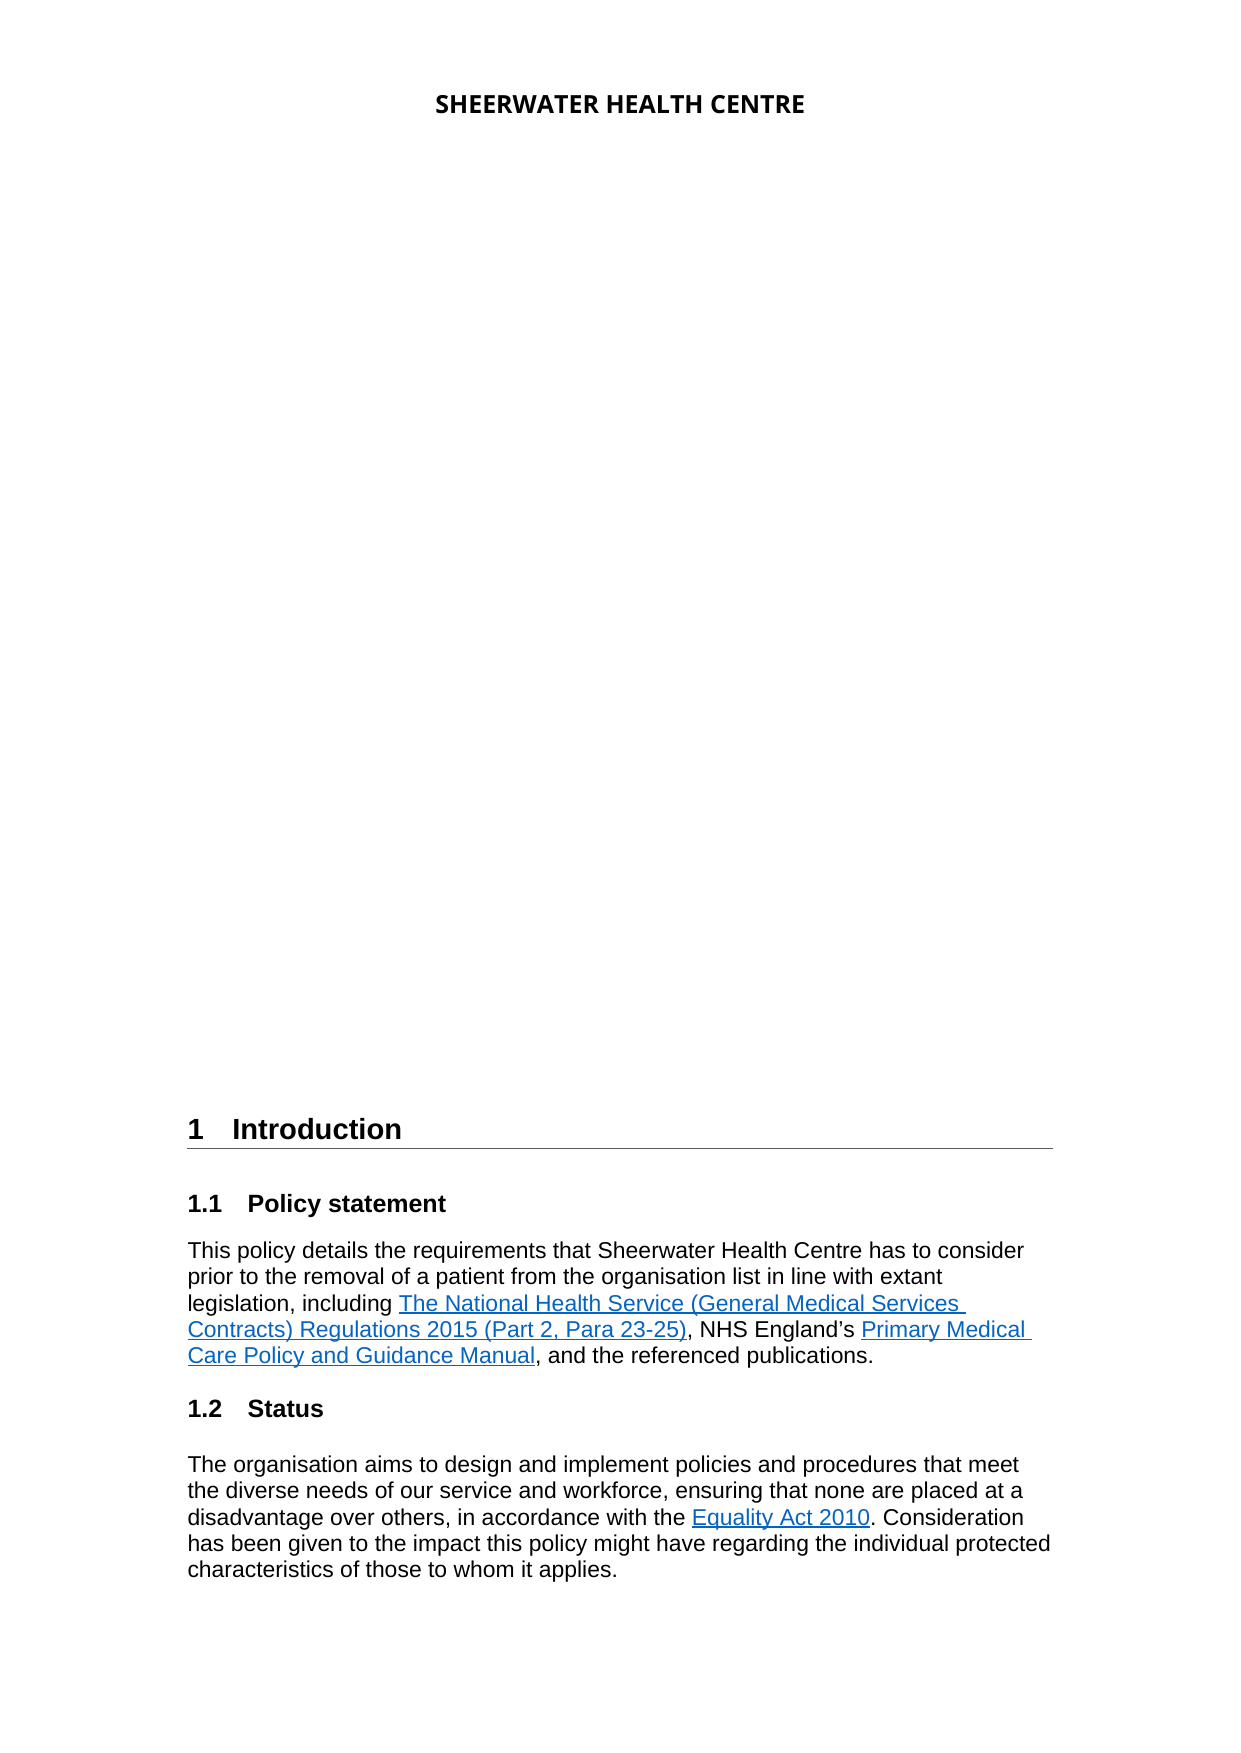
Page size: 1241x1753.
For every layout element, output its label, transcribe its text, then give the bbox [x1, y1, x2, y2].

subtitle Status [187, 1394, 1053, 1422]
subtitle Policy statement [187, 1189, 1053, 1218]
subtitle Introduction [187, 1112, 1053, 1148]
text This policy details the requirements that Sheerwater Health Centre has to consider prior to the removal of a patient from the organisation list in line with extant legislation, including The National Health Service (General Medical Services Contracts) Regulations 2015 (Part 2, Para 23-25), NHS England’s Primary Medical Care Policy and Guidance Manual, and the referenced publications. [187, 1237, 1053, 1369]
text The organisation aims to design and implement policies and procedures that meet the diverse needs of our service and workforce, ensuring that none are placed at a disadvantage over others, in accordance with the Equality Act 2010. Consideration has been given to the impact this policy might have regarding the individual protected characteristics of those to whom it applies. [187, 1451, 1053, 1583]
